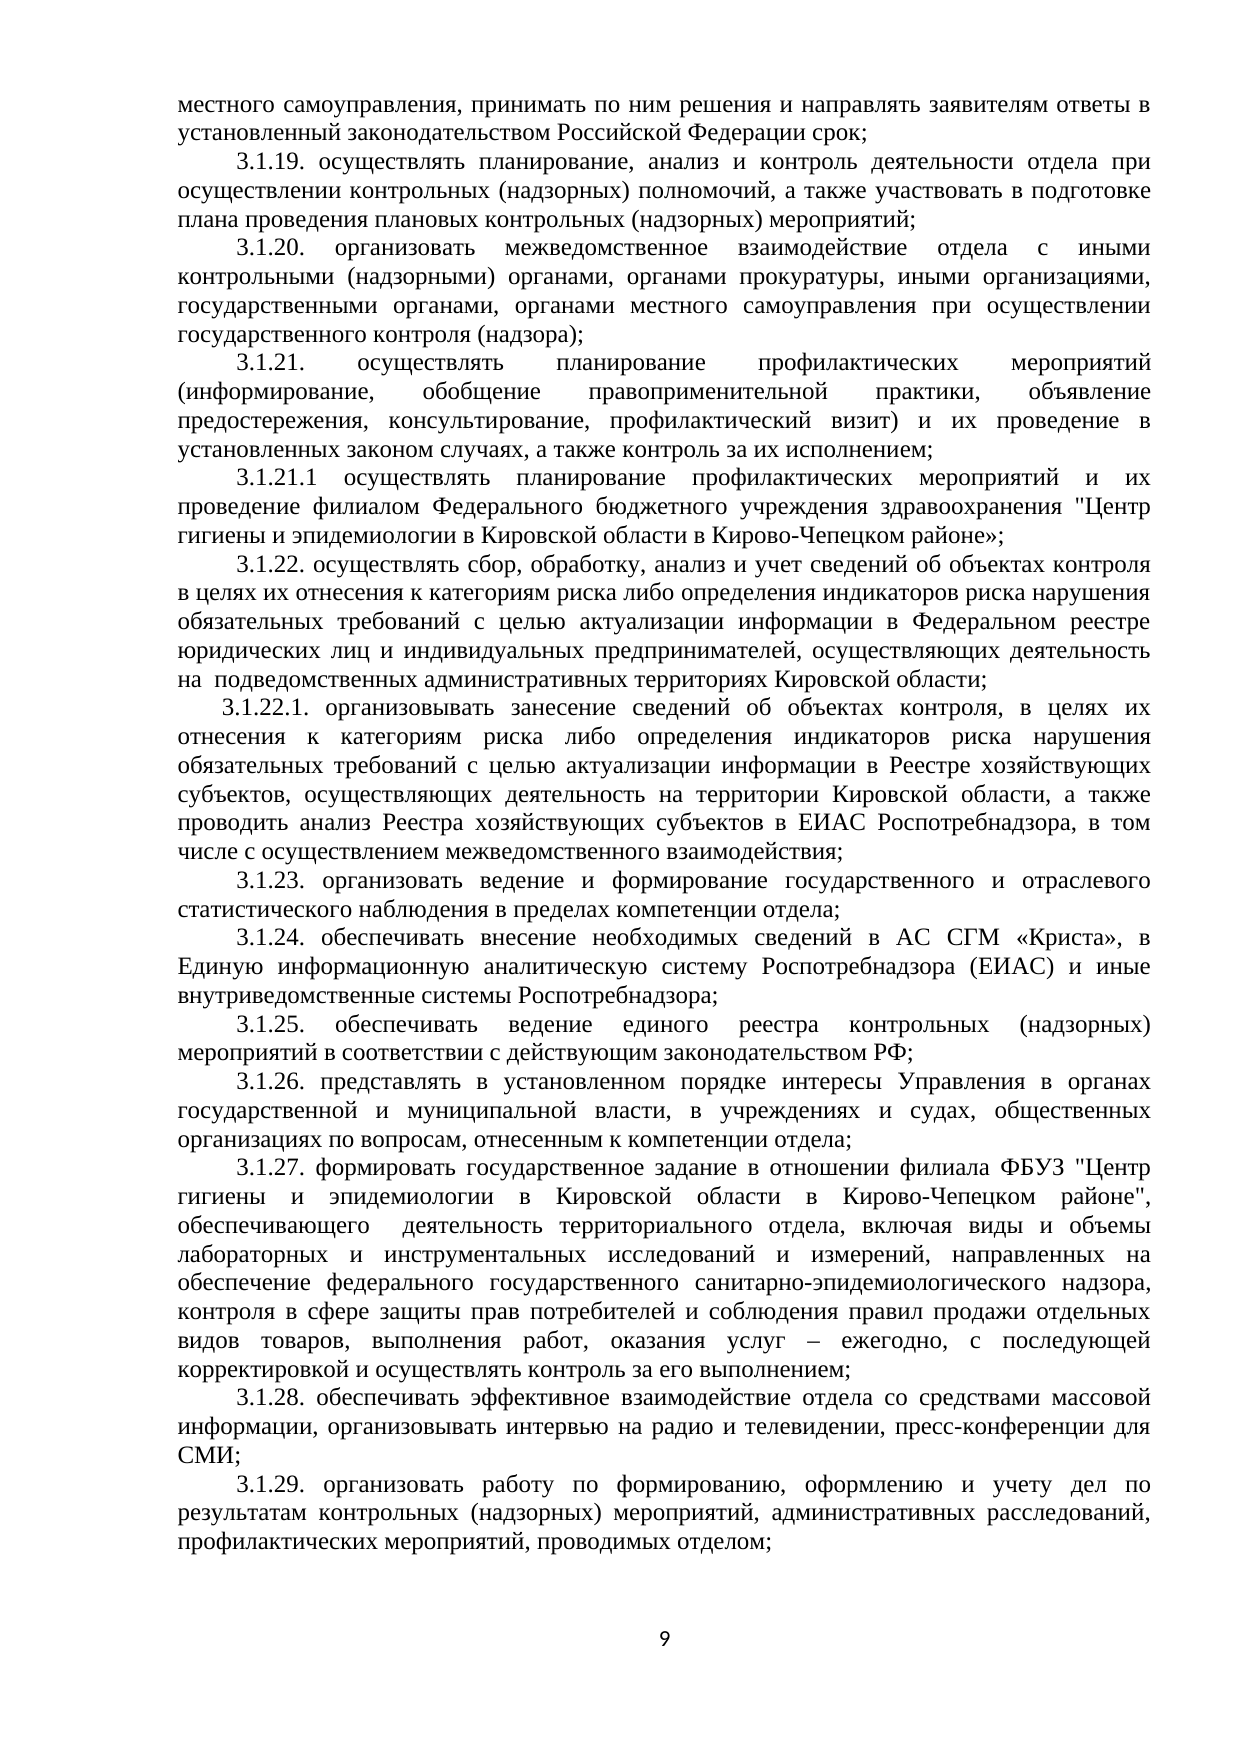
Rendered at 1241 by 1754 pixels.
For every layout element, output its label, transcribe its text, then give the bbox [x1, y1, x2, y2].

text 3.1.22. осуществлять сбор, обработку, анализ и учет сведений об объектах контроля в целях их отнесения к категориям риска либо определения индикаторов риска нарушения обязательных требований с целью актуализации информации в Федеральном реестре юридических лиц и индивидуальных предпринимателей, осуществляющих деятельность на подведомственных административных территориях Кировской области; [177, 549, 1152, 692]
text 3.1.28. обеспечивать эффективное взаимодействие отдела со средствами массовой информации, организовывать интервью на радио и телевидении, пресс-конференции для СМИ; [177, 1382, 1152, 1469]
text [177, 89, 1152, 146]
text 3.1.24. обеспечивать внесение необходимых сведений в АС СГМ «Криста», в Единую информационную аналитическую систему Роспотребнадзора (ЕИАС) и иные внутриведомственные системы Роспотребнадзора; [177, 922, 1152, 1009]
text 3.1.21. осуществлять планирование профилактических мероприятий (информирование, обобщение правоприменительной практики, объявление предостережения, консультирование, профилактический визит) и их проведение в установленных законом случаях, а также контроль за их исполнением; [177, 347, 1152, 462]
text 3.1.27. формировать государственное задание в отношении филиала ФБУЗ "Центр гигиены и эпидемиологии в Кировской области в Кирово-Чепецком районе", обеспечивающего деятельность территориального отдела, включая виды и объемы лабораторных и инструментальных исследований и измерений, направленных на обеспечение федерального государственного санитарно-эпидемиологического надзора, контроля в сфере защиты прав потребителей и соблюдения правил продажи отдельных видов товаров, выполнения работ, оказания услуг – ежегодно, с последующей корректировкой и осуществлять контроль за его выполнением; [177, 1152, 1152, 1382]
text 3.1.29. организовать работу по формированию, оформлению и учету дел по результатам контрольных (надзорных) мероприятий, административных расследований, профилактических мероприятий, проводимых отделом; [177, 1469, 1152, 1555]
text 3.1.26. представлять в установленном порядке интересы Управления в органах государственной и муниципальной власти, в учреждениях и судах, общественных организациях по вопросам, отнесенным к компетенции отдела; [177, 1066, 1152, 1152]
text 3.1.25. обеспечивать ведение единого реестра контрольных (надзорных) мероприятий в соответствии с действующим законодательством РФ; [177, 1009, 1152, 1066]
text 3.1.20. организовать межведомственное взаимодействие отдела с иными контрольными (надзорными) органами, органами прокуратуры, иными организациями, государственными органами, органами местного самоуправления при осуществлении государственного контроля (надзора); [177, 232, 1152, 347]
text 3.1.19. осуществлять планирование, анализ и контроль деятельности отдела при осуществлении контрольных (надзорных) полномочий, а также участвовать в подготовке плана проведения плановых контрольных (надзорных) мероприятий; [177, 146, 1152, 232]
text 3.1.23. организовать ведение и формирование государственного и отраслевого статистического наблюдения в пределах компетенции отдела; [177, 865, 1152, 922]
text 3.1.22.1. организовывать занесение сведений об объектах контроля, в целях их отнесения к категориям риска либо определения индикаторов риска нарушения обязательных требований с целью актуализации информации в Реестре хозяйствующих субъектов, осуществляющих деятельность на территории Кировской области, а также проводить анализ Реестра хозяйствующих субъектов в ЕИАС Роспотребнадзора, в том числе с осуществлением межведомственного взаимодействия; [177, 692, 1152, 865]
text 3.1.21.1 осуществлять планирование профилактических мероприятий и их проведение филиалом Федерального бюджетного учреждения здравоохранения "Центр гигиены и эпидемиологии в Кировской области в Кирово-Чепецком районе»; [177, 462, 1152, 549]
